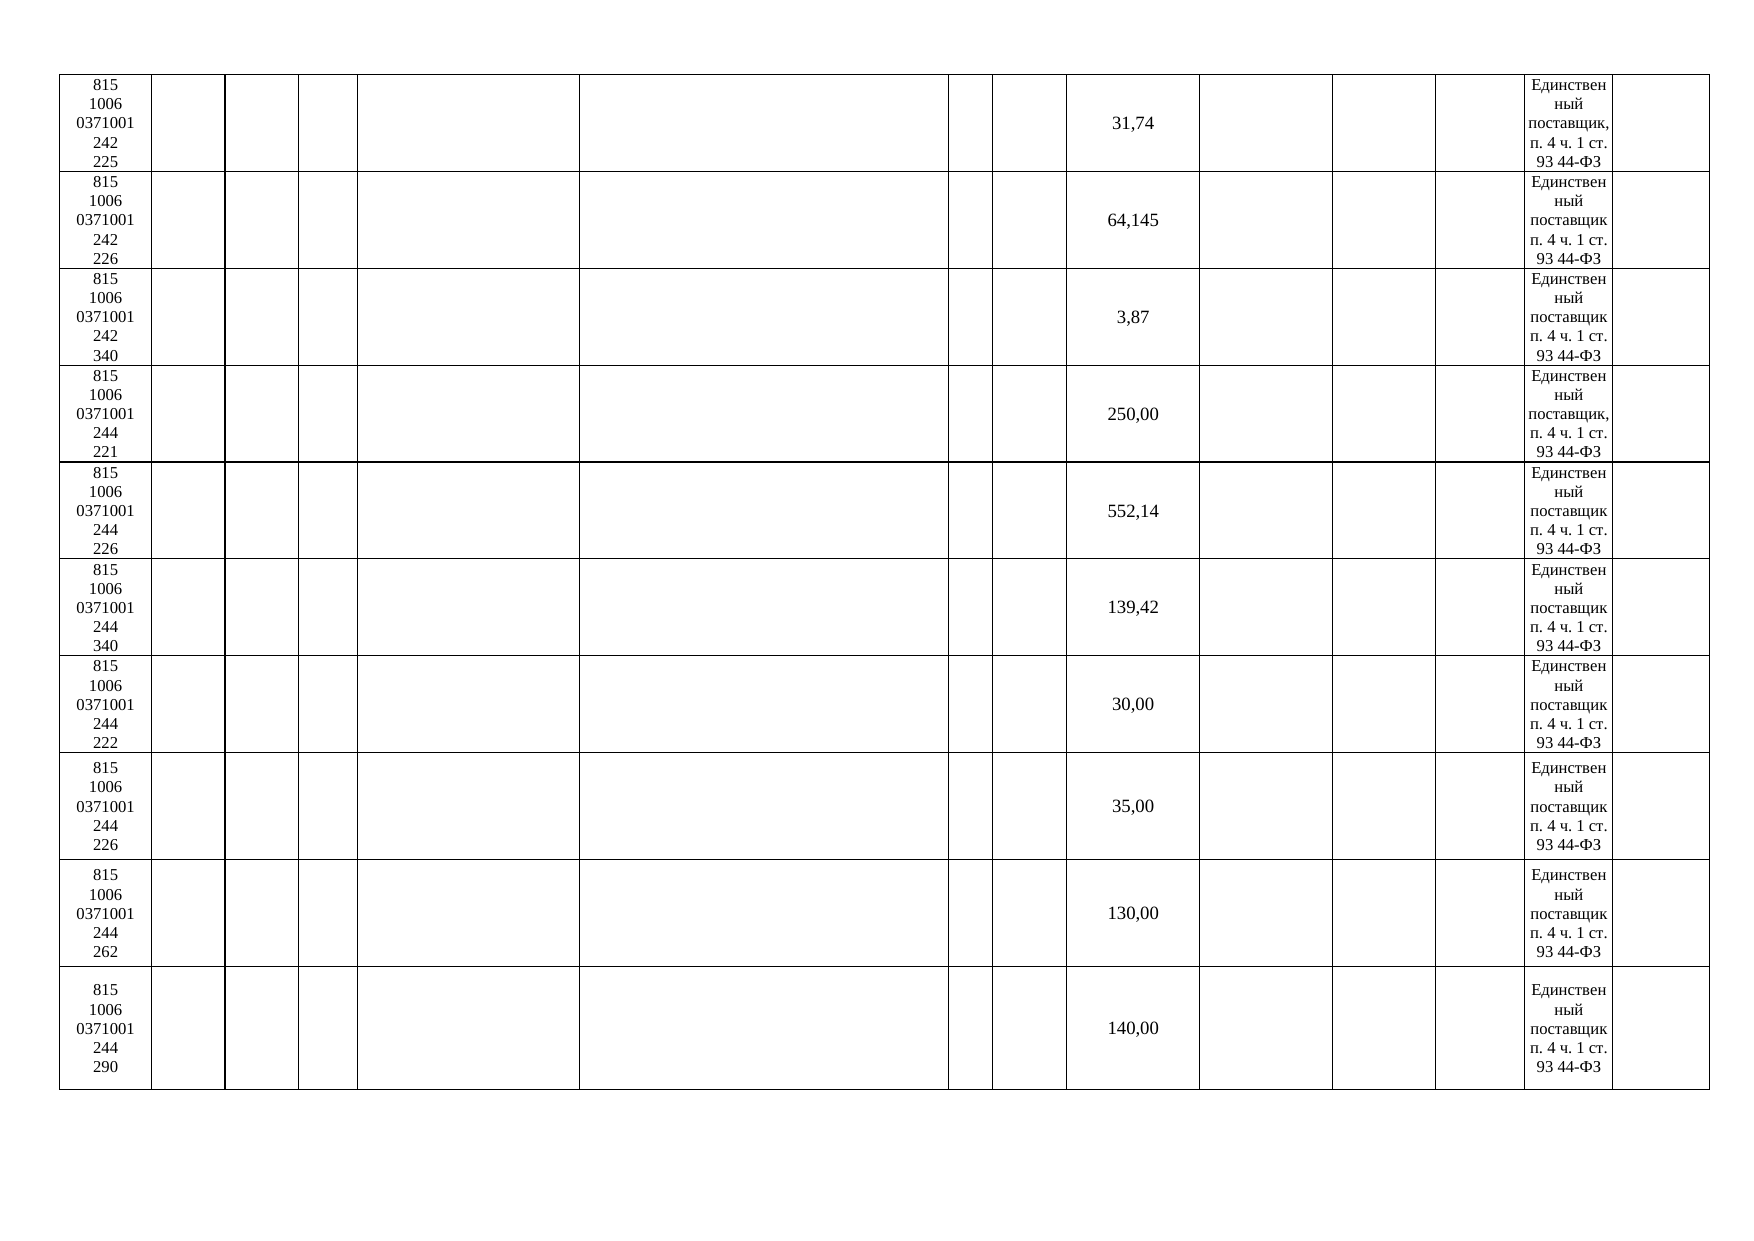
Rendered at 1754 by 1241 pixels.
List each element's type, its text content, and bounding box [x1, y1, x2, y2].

table_cell [1436, 269, 1524, 364]
table_cell 30,00 [1067, 656, 1199, 752]
table_cell [1436, 172, 1524, 268]
table_cell [358, 967, 579, 1089]
table_cell [226, 860, 298, 966]
table_cell [949, 366, 992, 461]
table_cell [152, 559, 224, 655]
table_cell [580, 753, 948, 859]
table_cell 815 1006 0371001 244 290 [60, 967, 151, 1089]
table_cell [1333, 463, 1435, 558]
table_cell [1613, 753, 1709, 859]
table_cell 815 1006 0371001 244 221 [60, 366, 151, 461]
table_cell [1200, 656, 1332, 752]
table_cell Единственный поставщик п. 4 ч. 1 ст. 93 44-ФЗ [1525, 463, 1612, 558]
table_cell [949, 463, 992, 558]
table_cell [152, 860, 224, 966]
table_cell [152, 172, 224, 268]
table_cell 815 1006 0371001 244 262 [60, 860, 151, 966]
table_cell [226, 656, 298, 752]
table_cell [1200, 75, 1332, 171]
table_cell [949, 75, 992, 171]
table_cell [1613, 559, 1709, 655]
table_cell 64,145 [1067, 172, 1199, 268]
table_cell [1436, 656, 1524, 752]
table_cell [152, 967, 224, 1089]
table_cell [580, 463, 948, 558]
table_cell [1200, 967, 1332, 1089]
table_cell [993, 366, 1066, 461]
table_cell [299, 559, 357, 655]
table_cell [1613, 366, 1709, 461]
table_cell [1613, 463, 1709, 558]
table_cell Единственный поставщик п. 4 ч. 1 ст. 93 44-ФЗ [1525, 559, 1612, 655]
table_cell Единственный поставщикп. 4 ч. 1 ст. 93 44-ФЗ [1525, 172, 1612, 268]
table_cell [1200, 269, 1332, 364]
table_cell [1613, 967, 1709, 1089]
table_cell [1333, 172, 1435, 268]
table_cell [299, 967, 357, 1089]
table_cell [1436, 366, 1524, 461]
table_cell [358, 860, 579, 966]
table_cell [226, 75, 298, 171]
table_cell [949, 860, 992, 966]
table_cell [358, 656, 579, 752]
table_cell [1613, 75, 1709, 171]
table_cell [1436, 860, 1524, 966]
table_cell [993, 967, 1066, 1089]
table_cell [1200, 753, 1332, 859]
table_cell [949, 753, 992, 859]
table_cell [152, 366, 224, 461]
table_cell [1333, 559, 1435, 655]
table_cell [580, 656, 948, 752]
table_cell 552,14 [1067, 463, 1199, 558]
table_cell [299, 366, 357, 461]
table_cell [1200, 172, 1332, 268]
table_cell [1200, 463, 1332, 558]
table_cell [580, 269, 948, 364]
table_cell [226, 559, 298, 655]
table_cell [226, 463, 298, 558]
table_cell 815 1006 0371001 244 222 [60, 656, 151, 752]
table_cell [1436, 967, 1524, 1089]
table_cell [580, 172, 948, 268]
table_cell [1436, 753, 1524, 859]
table_cell [1200, 366, 1332, 461]
table_cell [1613, 860, 1709, 966]
table_cell [1333, 967, 1435, 1089]
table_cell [1525, 75, 1612, 171]
table_cell [299, 269, 357, 364]
table_cell 815 1006 0371001 242 340 [60, 269, 151, 364]
table_cell [1613, 656, 1709, 752]
table_cell 815 1006 0371001 242 226 [60, 172, 151, 268]
table_cell [580, 967, 948, 1089]
table_cell [358, 75, 579, 171]
table_cell [1333, 753, 1435, 859]
table_cell [1333, 366, 1435, 461]
table_cell [226, 366, 298, 461]
table_cell [299, 172, 357, 268]
table_cell Единственный поставщик п. 4 ч. 1 ст. 93 44-ФЗ [1525, 656, 1612, 752]
table_cell 815 1006 0371001 244 226 [60, 463, 151, 558]
table_cell [1333, 860, 1435, 966]
table_cell Единственный поставщик, п. 4 ч. 1 ст. 93 44-ФЗ [1525, 366, 1612, 461]
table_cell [1525, 860, 1612, 966]
table_cell [1613, 269, 1709, 364]
table_cell 140,00 [1067, 967, 1199, 1089]
table_cell [1436, 75, 1524, 171]
table_cell [580, 559, 948, 655]
table_cell [299, 656, 357, 752]
table_cell [358, 269, 579, 364]
table_cell [580, 860, 948, 966]
table_cell [580, 75, 948, 171]
table_cell [358, 172, 579, 268]
table_cell 35,00 [1067, 753, 1199, 859]
table_cell 130,00 [1067, 860, 1199, 966]
table_cell [1436, 559, 1524, 655]
table_cell [993, 172, 1066, 268]
table_cell [226, 753, 298, 859]
table_cell [1333, 75, 1435, 171]
table_cell [152, 656, 224, 752]
table_cell [1200, 860, 1332, 966]
table_cell 139,42 [1067, 559, 1199, 655]
table_cell [299, 463, 357, 558]
table_cell [949, 172, 992, 268]
table_cell [299, 860, 357, 966]
table_cell [226, 269, 298, 364]
table_cell 815 1006 0371001 242 225 [60, 75, 151, 171]
table_cell [358, 559, 579, 655]
table_cell 815 1006 0371001 244 226 [60, 753, 151, 859]
table_cell 3,87 [1067, 269, 1199, 364]
table_cell [949, 967, 992, 1089]
table_cell [993, 656, 1066, 752]
table_cell [993, 269, 1066, 364]
table_cell [949, 269, 992, 364]
table_cell [1333, 656, 1435, 752]
table_cell [993, 75, 1066, 171]
table_cell [993, 463, 1066, 558]
table_cell 31,74 [1067, 75, 1199, 171]
table_cell [580, 366, 948, 461]
table_cell 250,00 [1067, 366, 1199, 461]
table_cell [358, 366, 579, 461]
table_cell Единственный поставщик п. 4 ч. 1 ст. 93 44-ФЗ [1525, 753, 1612, 859]
table_cell [152, 75, 224, 171]
table_cell [1436, 463, 1524, 558]
table_cell [1333, 269, 1435, 364]
table_cell [152, 463, 224, 558]
table_cell [949, 656, 992, 752]
table_cell [152, 269, 224, 364]
table_cell [993, 860, 1066, 966]
table_cell [152, 753, 224, 859]
table_cell [993, 559, 1066, 655]
table_cell [358, 463, 579, 558]
table_cell Единственный поставщик п. 4 ч. 1 ст. 93 44-ФЗ [1525, 269, 1612, 364]
table_cell [993, 753, 1066, 859]
table_cell [1200, 559, 1332, 655]
table_cell [949, 559, 992, 655]
table_cell [299, 75, 357, 171]
table_cell [1613, 172, 1709, 268]
table_cell 815 1006 0371001 244 340 [60, 559, 151, 655]
table_cell [226, 967, 298, 1089]
table_cell [299, 753, 357, 859]
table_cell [1525, 967, 1612, 1089]
table_cell [358, 753, 579, 859]
table_cell [226, 172, 298, 268]
